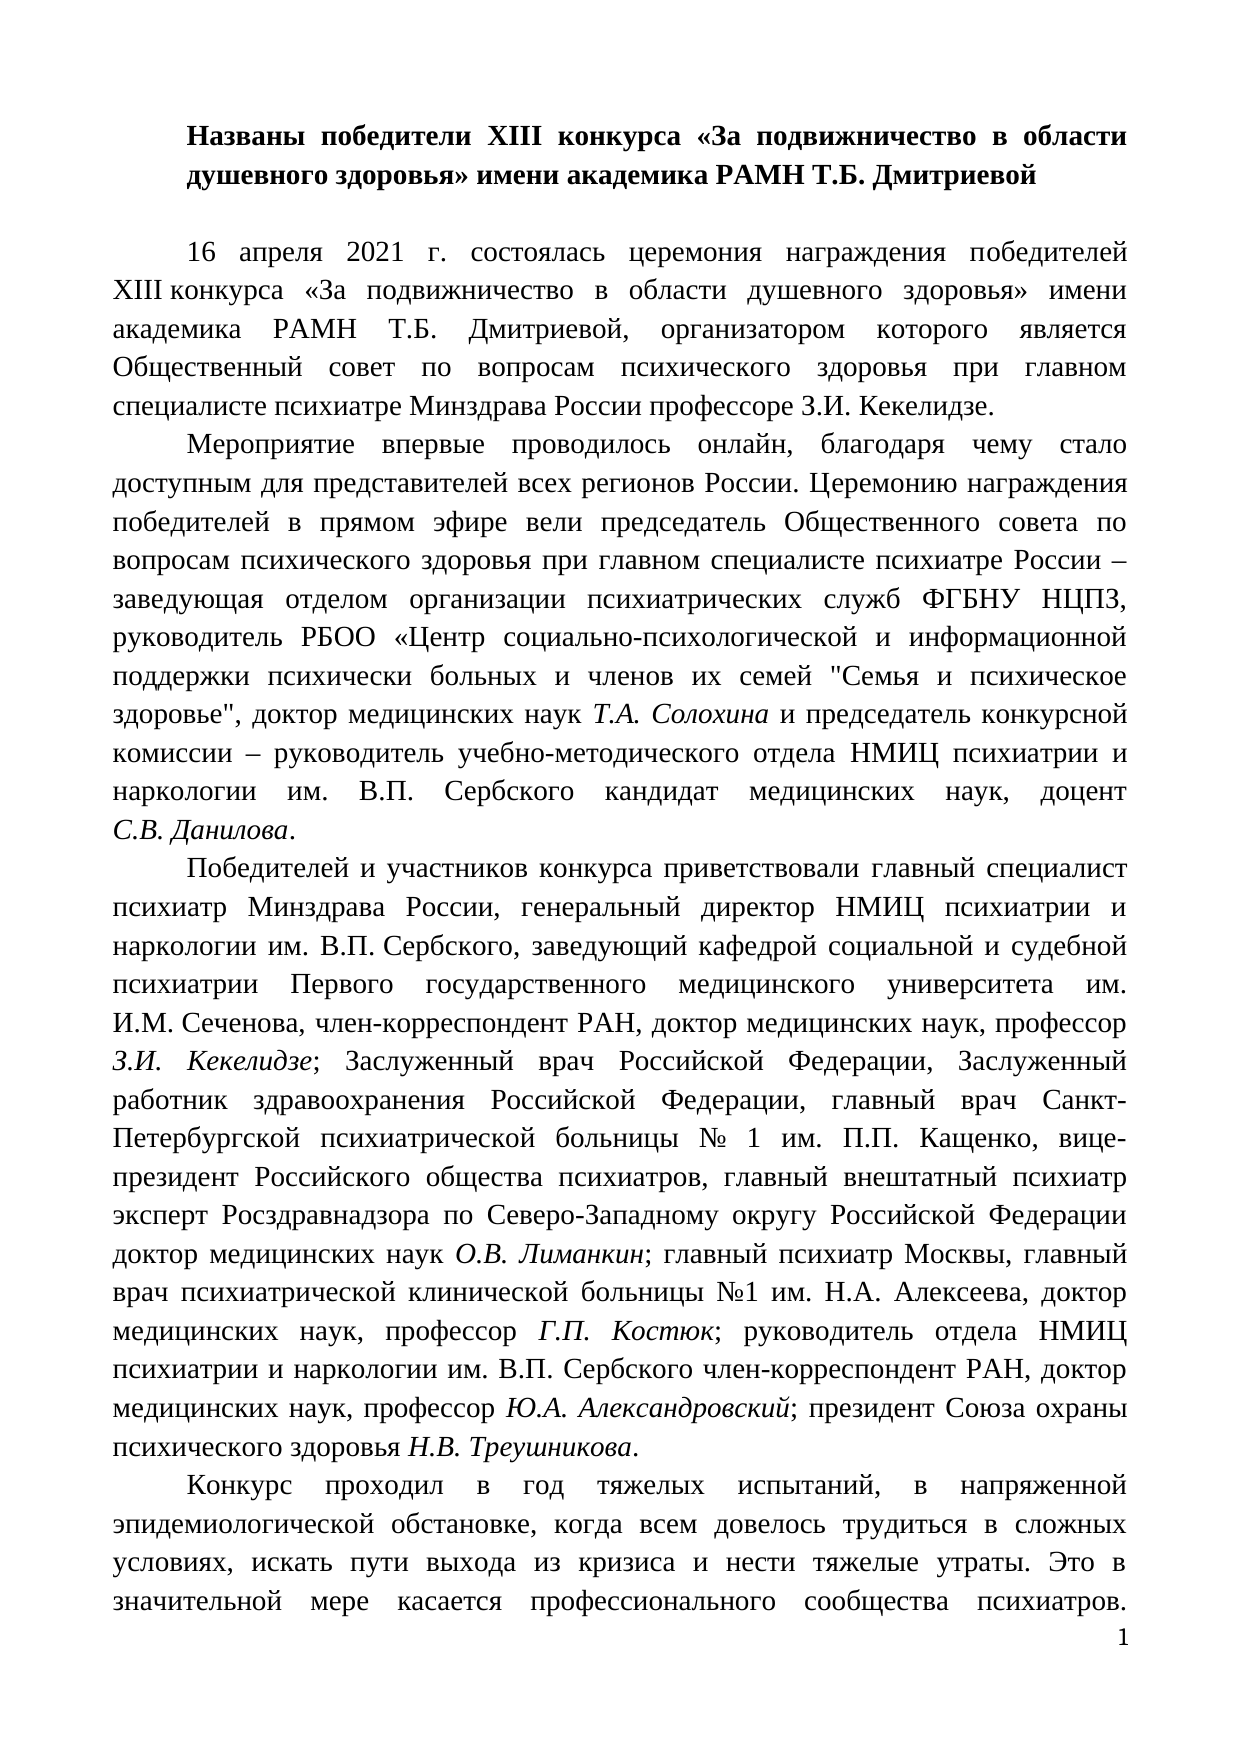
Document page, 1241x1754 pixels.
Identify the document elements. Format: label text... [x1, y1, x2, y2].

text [112, 1467, 1128, 1616]
text Названы победители XIII конкурса «За подвижничество в области душевного здоровья» имени академика РАМН Т.Б. Дмитриевой [186, 118, 1128, 190]
text Победителей и участников конкурса приветствовали главный специалист психиатр Минздрава России, генеральный директор НМИЦ психиатрии и наркологии им. В.П. Сербского, заведующий кафедрой социальной и судебной психиатрии Первого государственного медицинского университета им. И.М. Сеченова, член-корреспондент РАН, доктор медицинских наук, профессор З.И. Кекелидзе; Заслуженный врач Российской Федерации, Заслуженный работник здравоохранения Российской Федерации, главный врач Санкт-Петербургской психиатрической больницы № 1 им. П.П. Кащенко, вице-президент Российского общества психиатров, главный внештатный психиатр эксперт Росздравнадзора по Северо-Западному округу Российской Федерации доктор медицинских наук О.В. Лиманкин; главный психиатр Москвы, главный врач психиатрической клинической больницы №1 им. Н.А. Алексеева, доктор медицинских наук, профессор Г.П. Костюк; руководитель отдела НМИЦ психиатрии и наркологии им. В.П. Сербского член-корреспондент РАН, доктор медицинских наук, профессор Ю.А. Александровский; президент Союза охраны психического здоровья Н.В. Треушникова. [112, 851, 1128, 1462]
text 16 апреля 2021 г. состоялась церемония награждения победителей XIII конкурса «За подвижничество в области душевного здоровья» имени академика РАМН Т.Б. Дмитриевой, организатором которого является Общественный совет по вопросам психического здоровья при главном специалисте психиатре Минздрава России профессоре З.И. Кекелидзе. [112, 234, 1128, 422]
list Мероприятие впервые проводилось онлайн, благодаря чему стало доступным для представителей всех регионов России. Церемонию награждения победителей в прямом эфире вели председатель Общественного совета по вопросам психического здоровья при главном специалисте психиатре России – заведующая отделом организации психиатрических служб ФГБНУ НЦПЗ, руководитель РБОО «Центр социально-психологической и информационной поддержки психически больных и членов их семей "Семья и психическое здоровье", доктор медицинских наук Т.А. Солохина и председатель конкурсной комиссии – руководитель учебно-методического отдела НМИЦ психиатрии и наркологии им. В.П. Сербского кандидат медицинских наук, доцент С.В. Данилова. [112, 427, 1128, 846]
